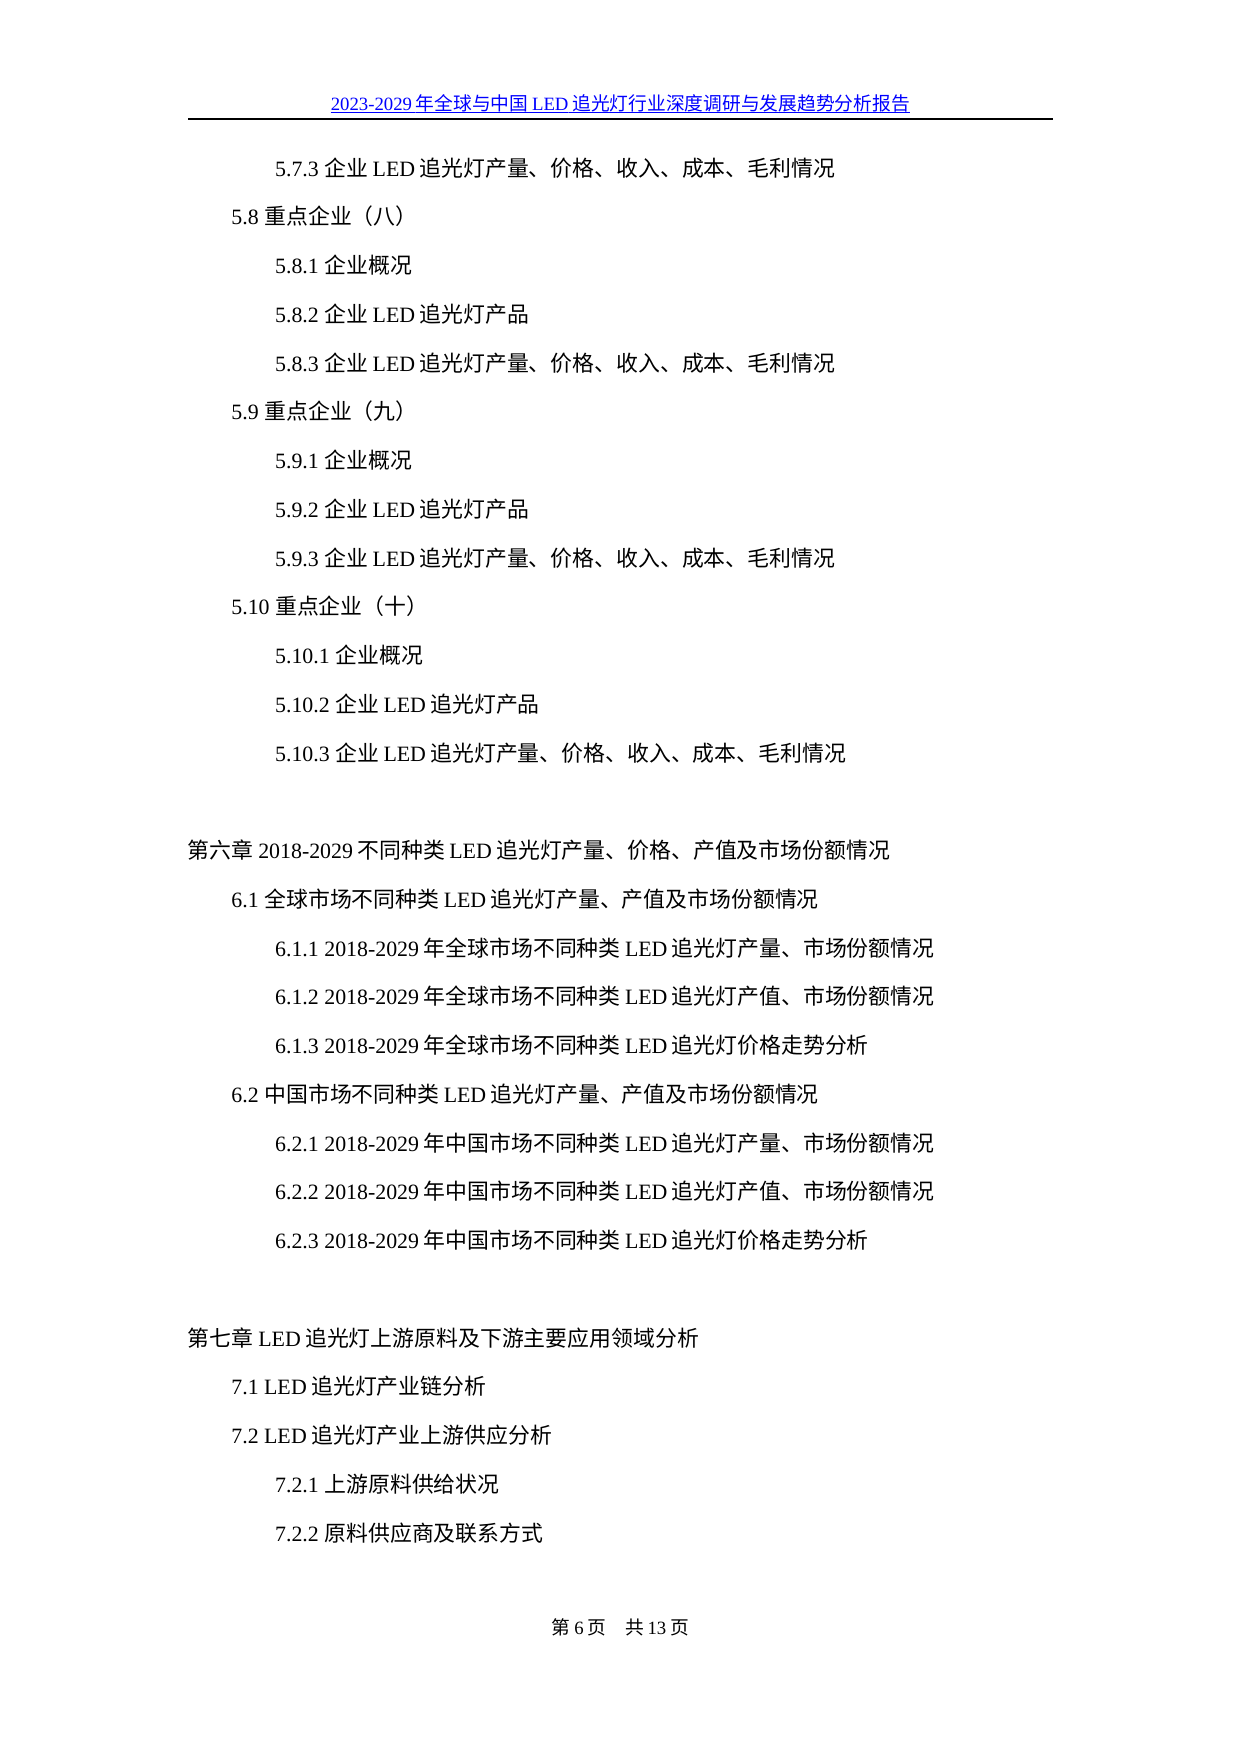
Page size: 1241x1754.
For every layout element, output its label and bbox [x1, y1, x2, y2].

text [187, 150, 1053, 1548]
